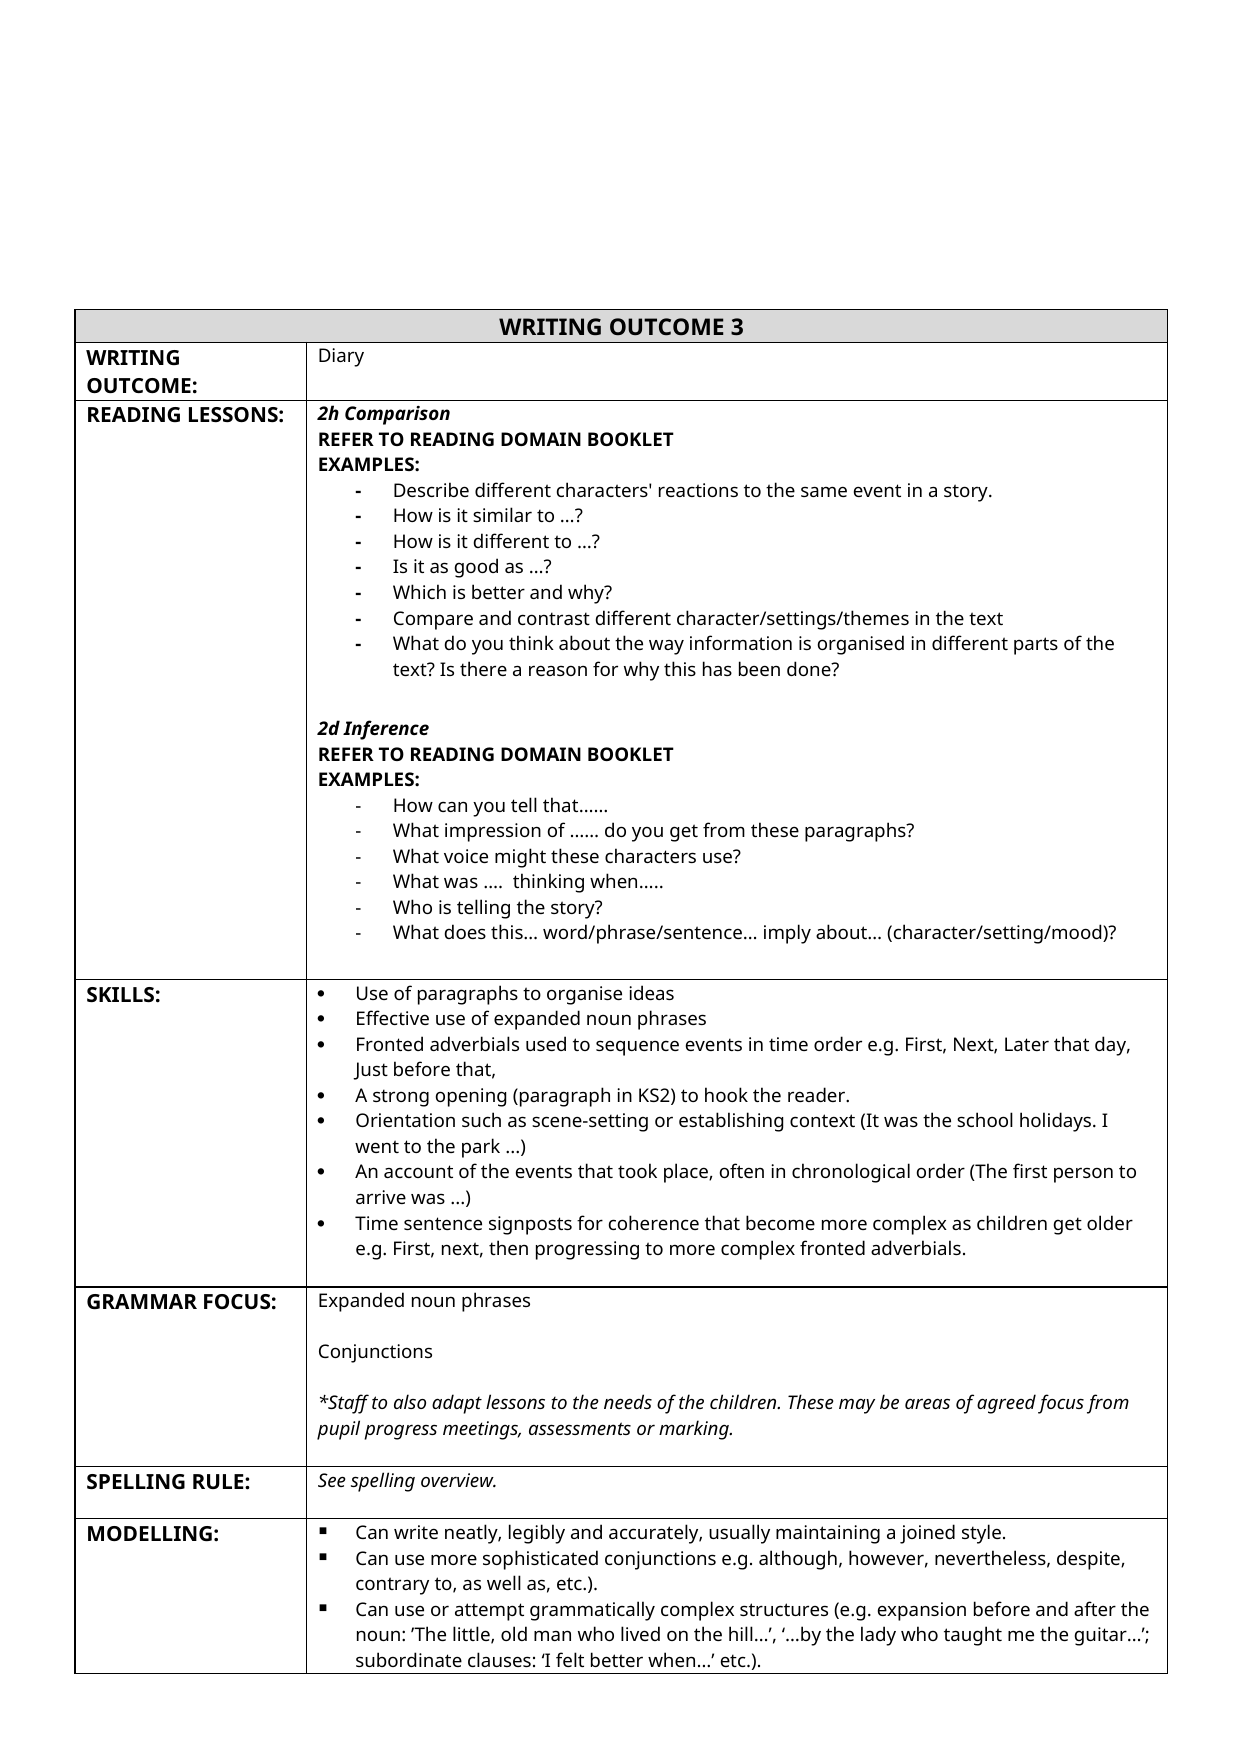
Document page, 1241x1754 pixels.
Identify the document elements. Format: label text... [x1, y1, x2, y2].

table_cell 2h Comparison REFER TO READING DOMAIN BOOKLET EXAMPLES: Describe different characters' reactions to the same event in a story. How is it similar to …? How is it different to …? Is it as good as …? Which is better and why? Compare and contrast different character/settings/themes in the text What do you think about the way information is organised in different parts of the text? Is there a reason for why this has been done? 2d Inference REFER TO READING DOMAIN BOOKLET EXAMPLES: How can you tell that…… What impression of …… do you get from these paragraphs? What voice might these characters use? What was …. thinking when….. Who is telling the story? What does this… word/phrase/sentence… imply about… (character/setting/mood)? [307, 401, 1167, 979]
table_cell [307, 1519, 1167, 1672]
table_cell See spelling overview. [307, 1467, 1167, 1518]
table_header WRITING OUTCOME 3 [76, 310, 1167, 342]
table_cell WRITING OUTCOME: [76, 343, 306, 399]
table_cell SKILLS: [76, 980, 306, 1286]
table_cell READING LESSONS: [76, 401, 306, 979]
table_cell Diary [307, 343, 1167, 399]
table_cell MODELLING: [76, 1519, 306, 1672]
table_cell Use of paragraphs to organise ideas Effective use of expanded noun phrases Fronted adverbials used to sequence events in time order e.g. First, Next, Later that day, Just before that, A strong opening (paragraph in KS2) to hook the reader. Orientation such as scene-setting or establishing context (It was the school holidays. I went to the park ...) An account of the events that took place, often in chronological order (The first person to arrive was ...) Time sentence signposts for coherence that become more complex as children get older e.g. First, next, then progressing to more complex fronted adverbials. [307, 980, 1167, 1286]
table_cell SPELLING RULE: [76, 1467, 306, 1518]
table_cell Expanded noun phrases Conjunctions *Staff to also adapt lessons to the needs of the children. These may be areas of agreed focus from pupil progress meetings, assessments or marking. [307, 1288, 1167, 1466]
table_cell GRAMMAR FOCUS: [76, 1288, 306, 1466]
